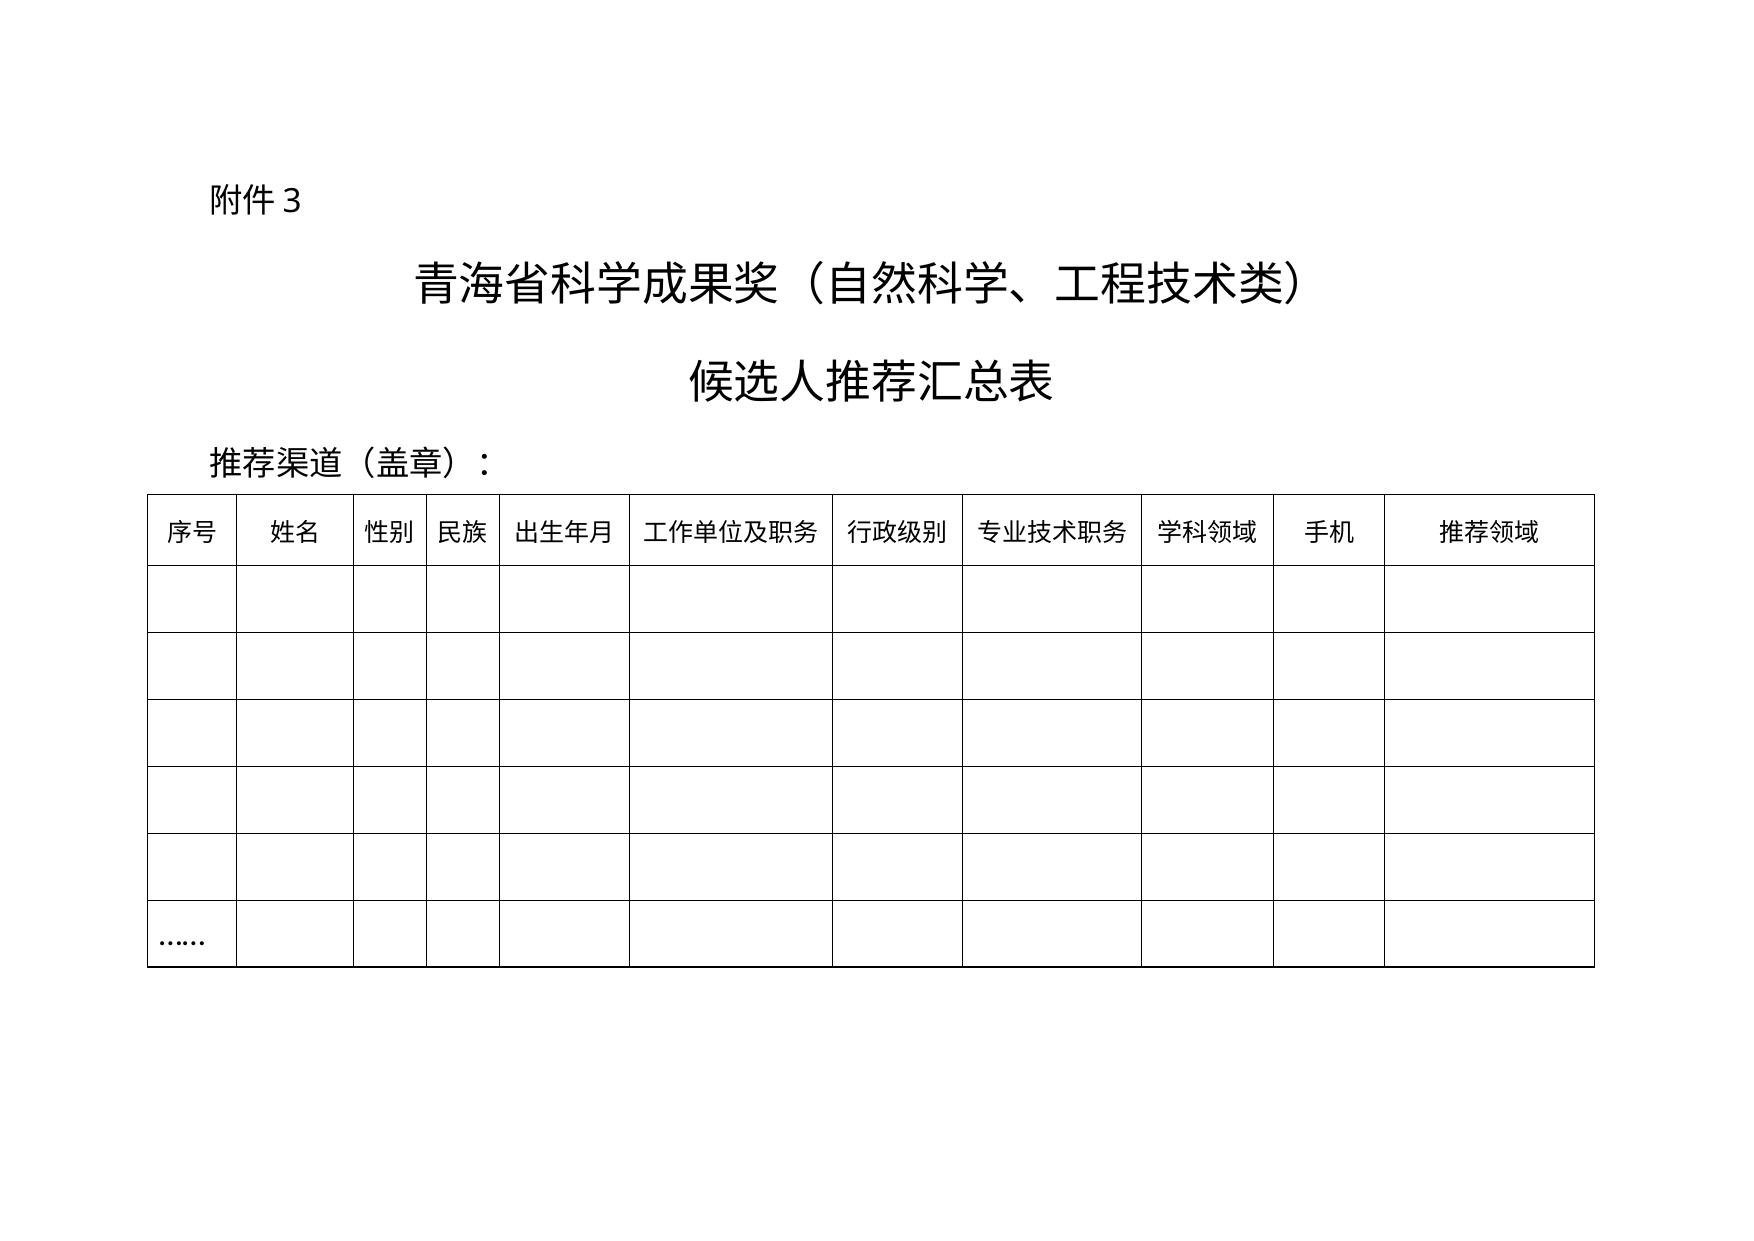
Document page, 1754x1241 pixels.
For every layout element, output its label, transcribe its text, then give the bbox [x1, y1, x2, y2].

table_cell [963, 834, 1141, 899]
table_cell [148, 700, 236, 766]
table_cell [630, 834, 832, 899]
table_header 出生年月 [500, 495, 629, 565]
table_cell [1274, 700, 1384, 766]
table_cell [148, 566, 236, 632]
table_cell [963, 767, 1141, 833]
table_cell [1385, 767, 1594, 833]
table_cell [500, 767, 629, 833]
table_cell [1385, 633, 1594, 699]
table_cell [1385, 901, 1594, 966]
table_cell [1142, 767, 1273, 833]
table_cell [1142, 834, 1273, 899]
table_cell [1385, 700, 1594, 766]
table_cell [833, 901, 962, 966]
table_cell [1385, 834, 1594, 899]
table_cell [1274, 566, 1384, 632]
table_cell [354, 700, 426, 766]
table_cell [237, 700, 353, 766]
table_cell …… [148, 901, 236, 966]
table_cell [427, 633, 499, 699]
table_cell [148, 767, 236, 833]
table_cell [833, 700, 962, 766]
table_cell [427, 700, 499, 766]
table_cell [1142, 901, 1273, 966]
table_cell [500, 633, 629, 699]
table_cell [237, 566, 353, 632]
table_cell [833, 566, 962, 632]
table_header 姓名 [237, 495, 353, 565]
table_cell [963, 901, 1141, 966]
text 推荐渠道（盖章）： [209, 428, 1533, 494]
table_cell [237, 633, 353, 699]
table_cell [500, 834, 629, 899]
table_cell [1142, 700, 1273, 766]
table_cell [354, 767, 426, 833]
text 候选人推荐汇总表 [209, 330, 1533, 428]
table_cell [1274, 834, 1384, 899]
table_cell [354, 834, 426, 899]
table_cell [1385, 566, 1594, 632]
table_header 行政级别 [833, 495, 962, 565]
table_header 推荐领域 [1385, 495, 1594, 565]
table_cell [963, 700, 1141, 766]
table_cell [833, 633, 962, 699]
table_cell [354, 633, 426, 699]
table_cell [963, 633, 1141, 699]
table_cell [1274, 767, 1384, 833]
table_header 专业技术职务 [963, 495, 1141, 565]
table_cell [500, 700, 629, 766]
table_cell [963, 566, 1141, 632]
table_cell [148, 633, 236, 699]
table_cell [630, 566, 832, 632]
text 青海省科学成果奖（自然科学、工程技术类） [209, 231, 1533, 330]
table_cell [237, 767, 353, 833]
table_cell [630, 767, 832, 833]
table_cell [1274, 901, 1384, 966]
table_header 学科领域 [1142, 495, 1273, 565]
table_cell [148, 834, 236, 899]
table_cell [354, 901, 426, 966]
table_cell [237, 901, 353, 966]
table_cell [500, 901, 629, 966]
table_header 民族 [427, 495, 499, 565]
table_header 序号 [148, 495, 236, 565]
table_cell [630, 700, 832, 766]
table_cell [1142, 633, 1273, 699]
table_cell [1274, 633, 1384, 699]
table_cell [833, 834, 962, 899]
table_cell [354, 566, 426, 632]
table_cell [500, 566, 629, 632]
table_header 手机 [1274, 495, 1384, 565]
table_cell [1142, 566, 1273, 632]
table_cell [427, 834, 499, 899]
table_cell [427, 901, 499, 966]
table_cell [427, 767, 499, 833]
table_header 工作单位及职务 [630, 495, 832, 565]
table_header 性别 [354, 495, 426, 565]
table_cell [833, 767, 962, 833]
table_cell [630, 901, 832, 966]
text 附件3 [209, 165, 1533, 231]
table_cell [427, 566, 499, 632]
table_cell [630, 633, 832, 699]
table_cell [237, 834, 353, 899]
